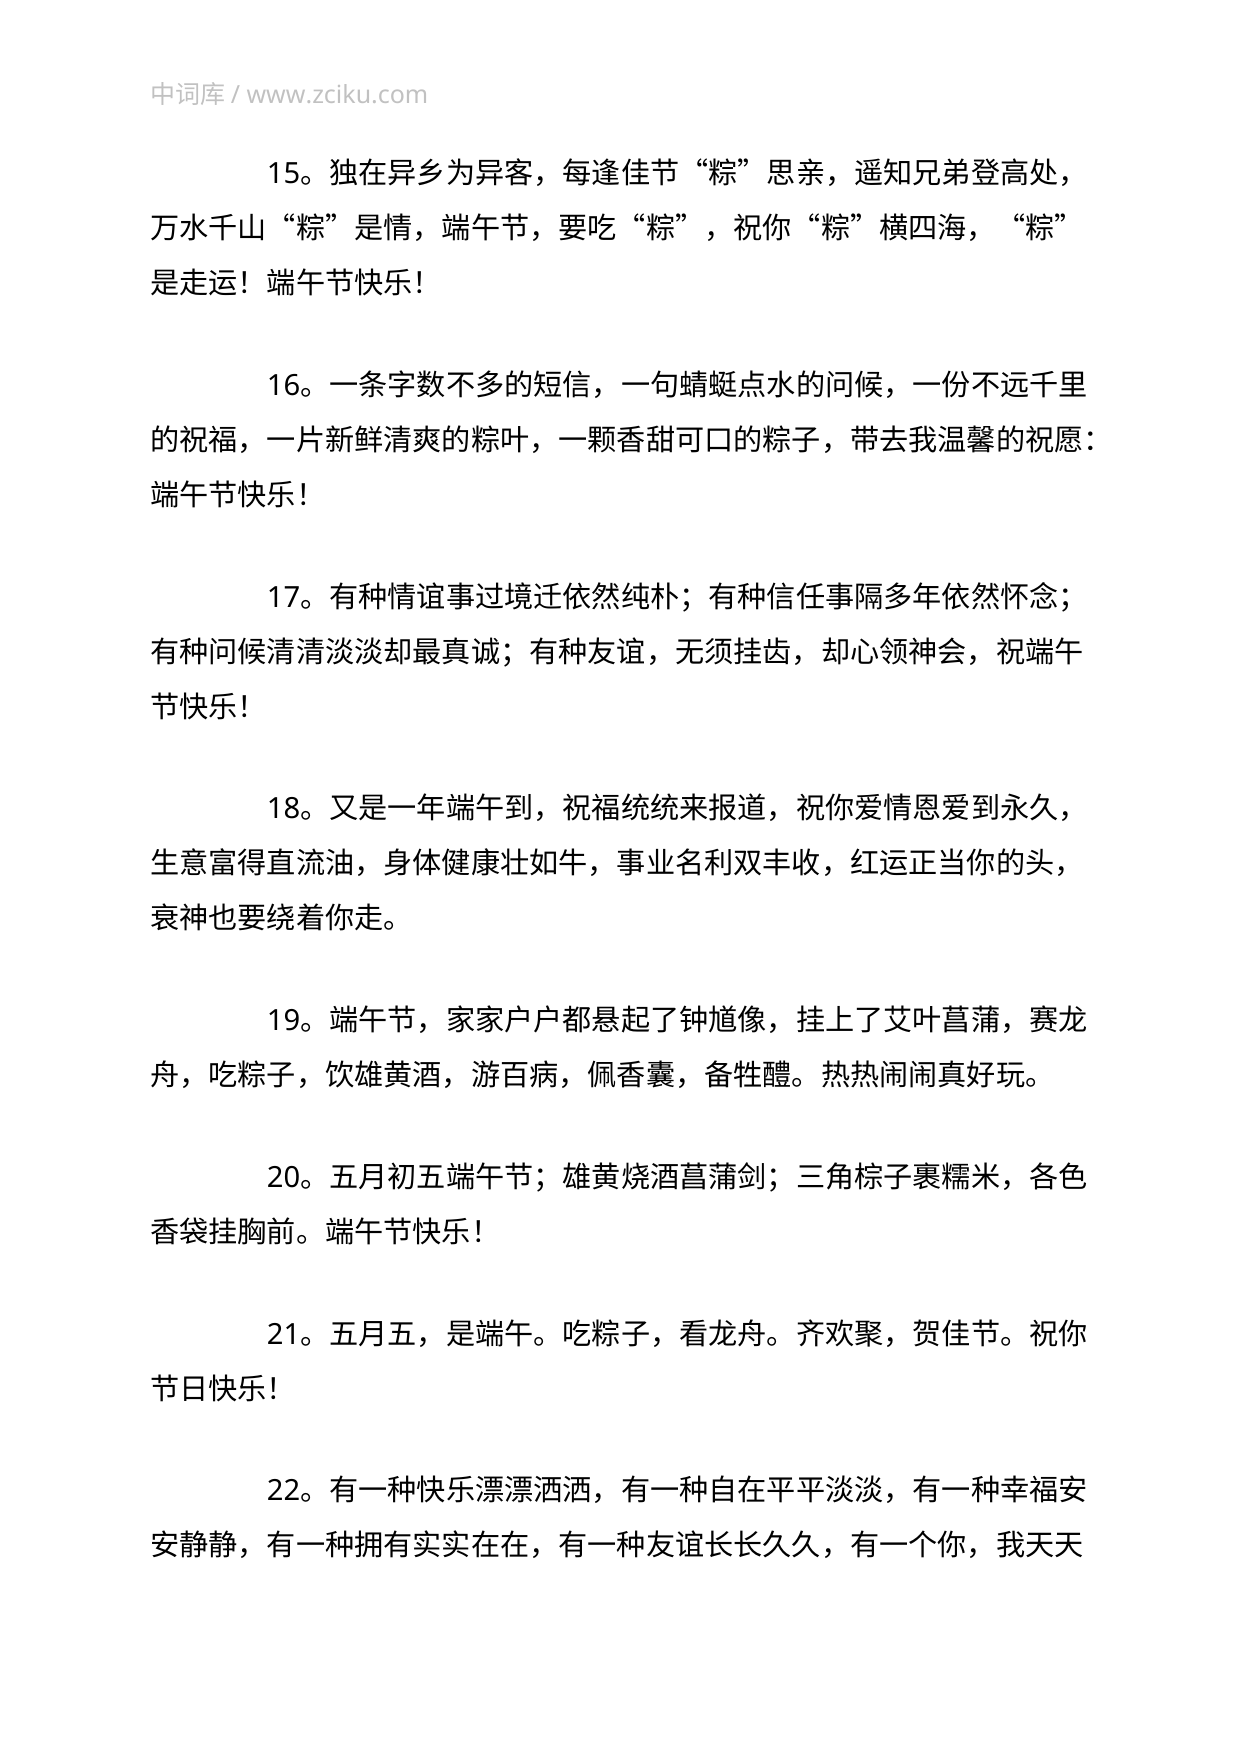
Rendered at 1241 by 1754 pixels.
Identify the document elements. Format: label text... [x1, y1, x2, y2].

text 15。独在异乡为异客，每逢佳节“粽”思亲，遥知兄弟登高处，万水千山“粽”是情，端午节，要吃“粽”，祝你“粽”横四海，“粽”是走运！端午节快乐！ [150, 150, 1090, 302]
text 21。五月五，是端午。吃粽子，看龙舟。齐欢聚，贺佳节。祝你节日快乐！ [150, 1310, 1090, 1407]
text 19。端午节，家家户户都悬起了钟馗像，挂上了艾叶菖蒲，赛龙舟，吃粽子，饮雄黄酒，游百病，佩香囊，备牲醴。热热闹闹真好玩。 [150, 997, 1090, 1094]
text 20。五月初五端午节；雄黄烧酒菖蒲剑；三角棕子裹糯米，各色香袋挂胸前。端午节快乐！ [150, 1153, 1090, 1251]
text 16。一条字数不多的短信，一句蜻蜓点水的问候，一份不远千里的祝福，一片新鲜清爽的粽叶，一颗香甜可口的粽子，带去我温馨的祝愿：端午节快乐！ [150, 362, 1090, 514]
text 17。有种情谊事过境迁依然纯朴；有种信任事隔多年依然怀念；有种问候清清淡淡却最真诚；有种友谊，无须挂齿，却心领神会，祝端午节快乐！ [150, 573, 1090, 726]
text 18。又是一年端午到，祝福统统来报道，祝你爱情恩爱到永久，生意富得直流油，身体健康壮如牛，事业名利双丰收，红运正当你的头，衰神也要绕着你走。 [150, 785, 1090, 937]
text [150, 1467, 1090, 1564]
